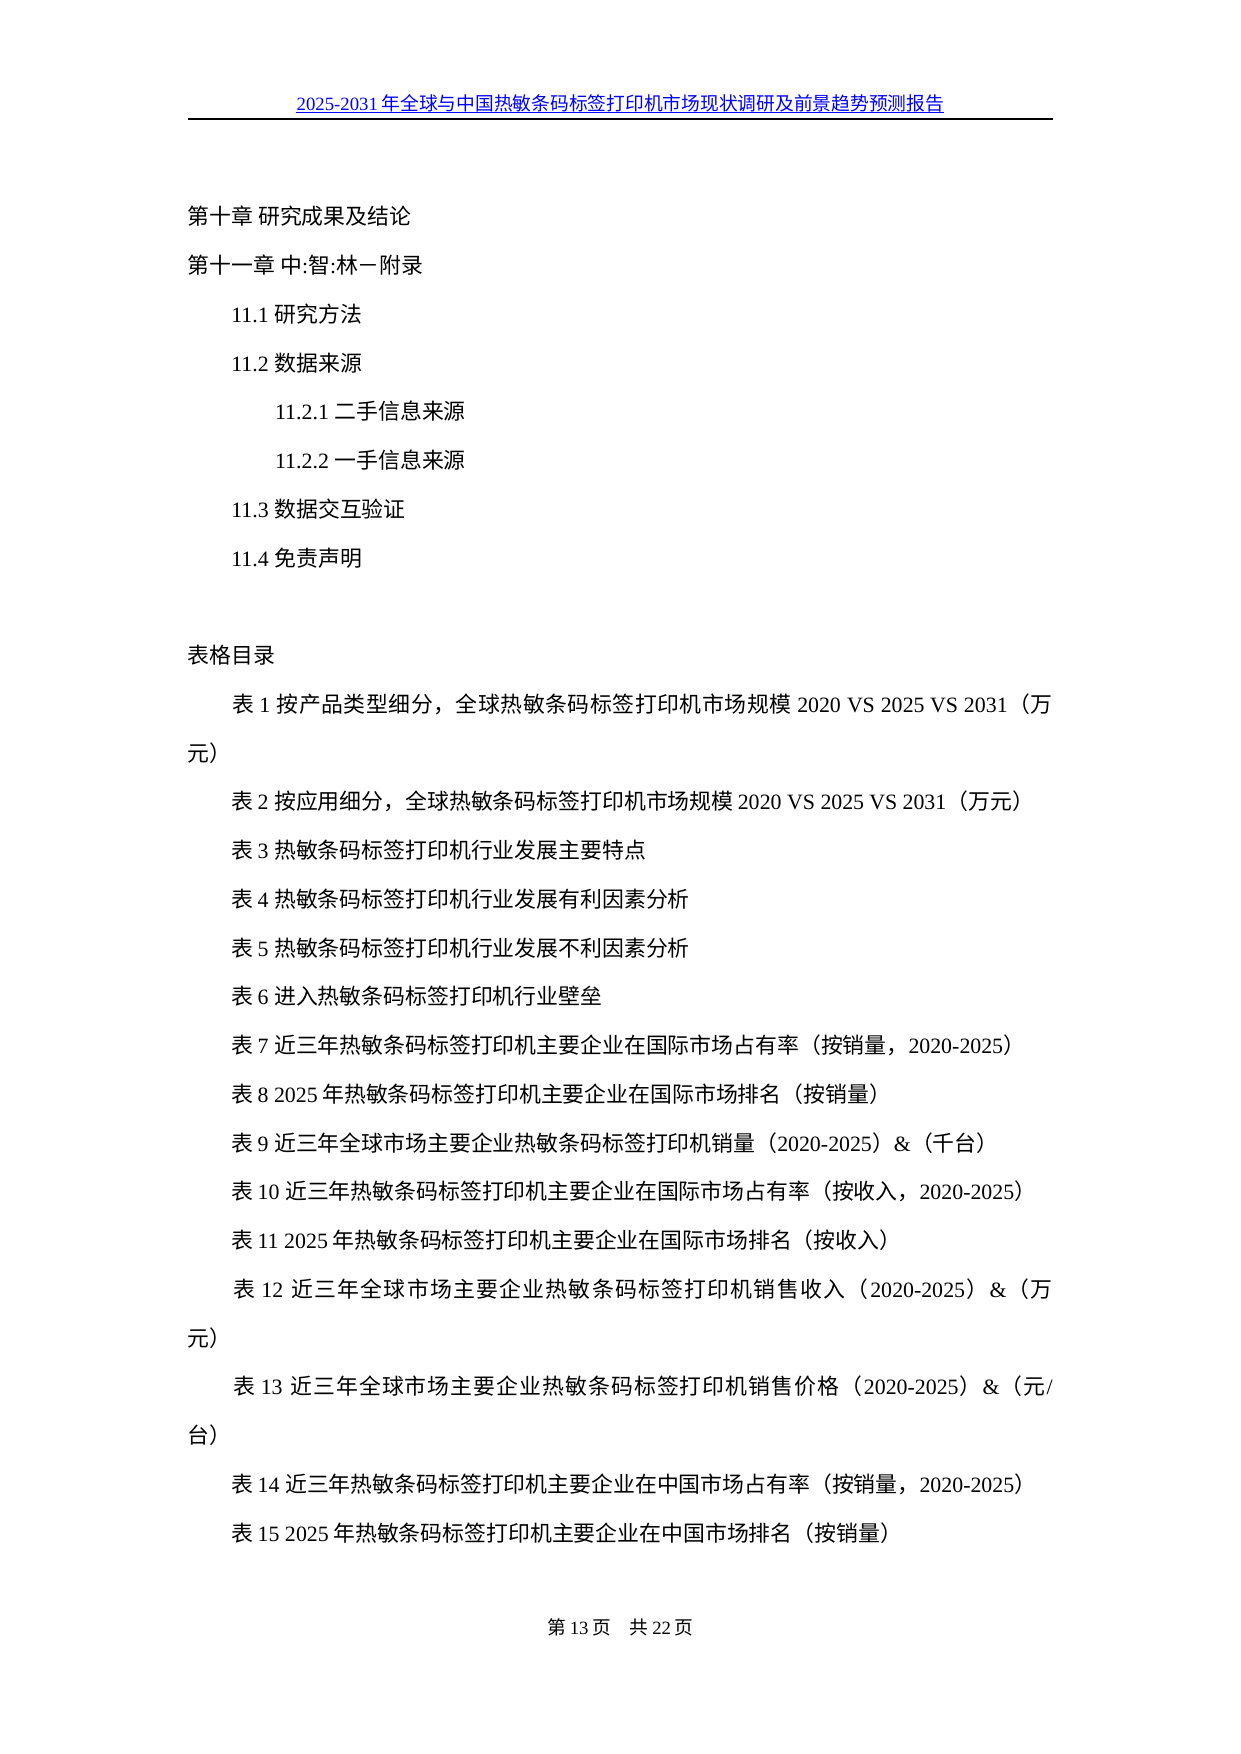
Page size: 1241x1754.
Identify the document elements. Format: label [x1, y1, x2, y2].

text [187, 150, 1053, 1548]
